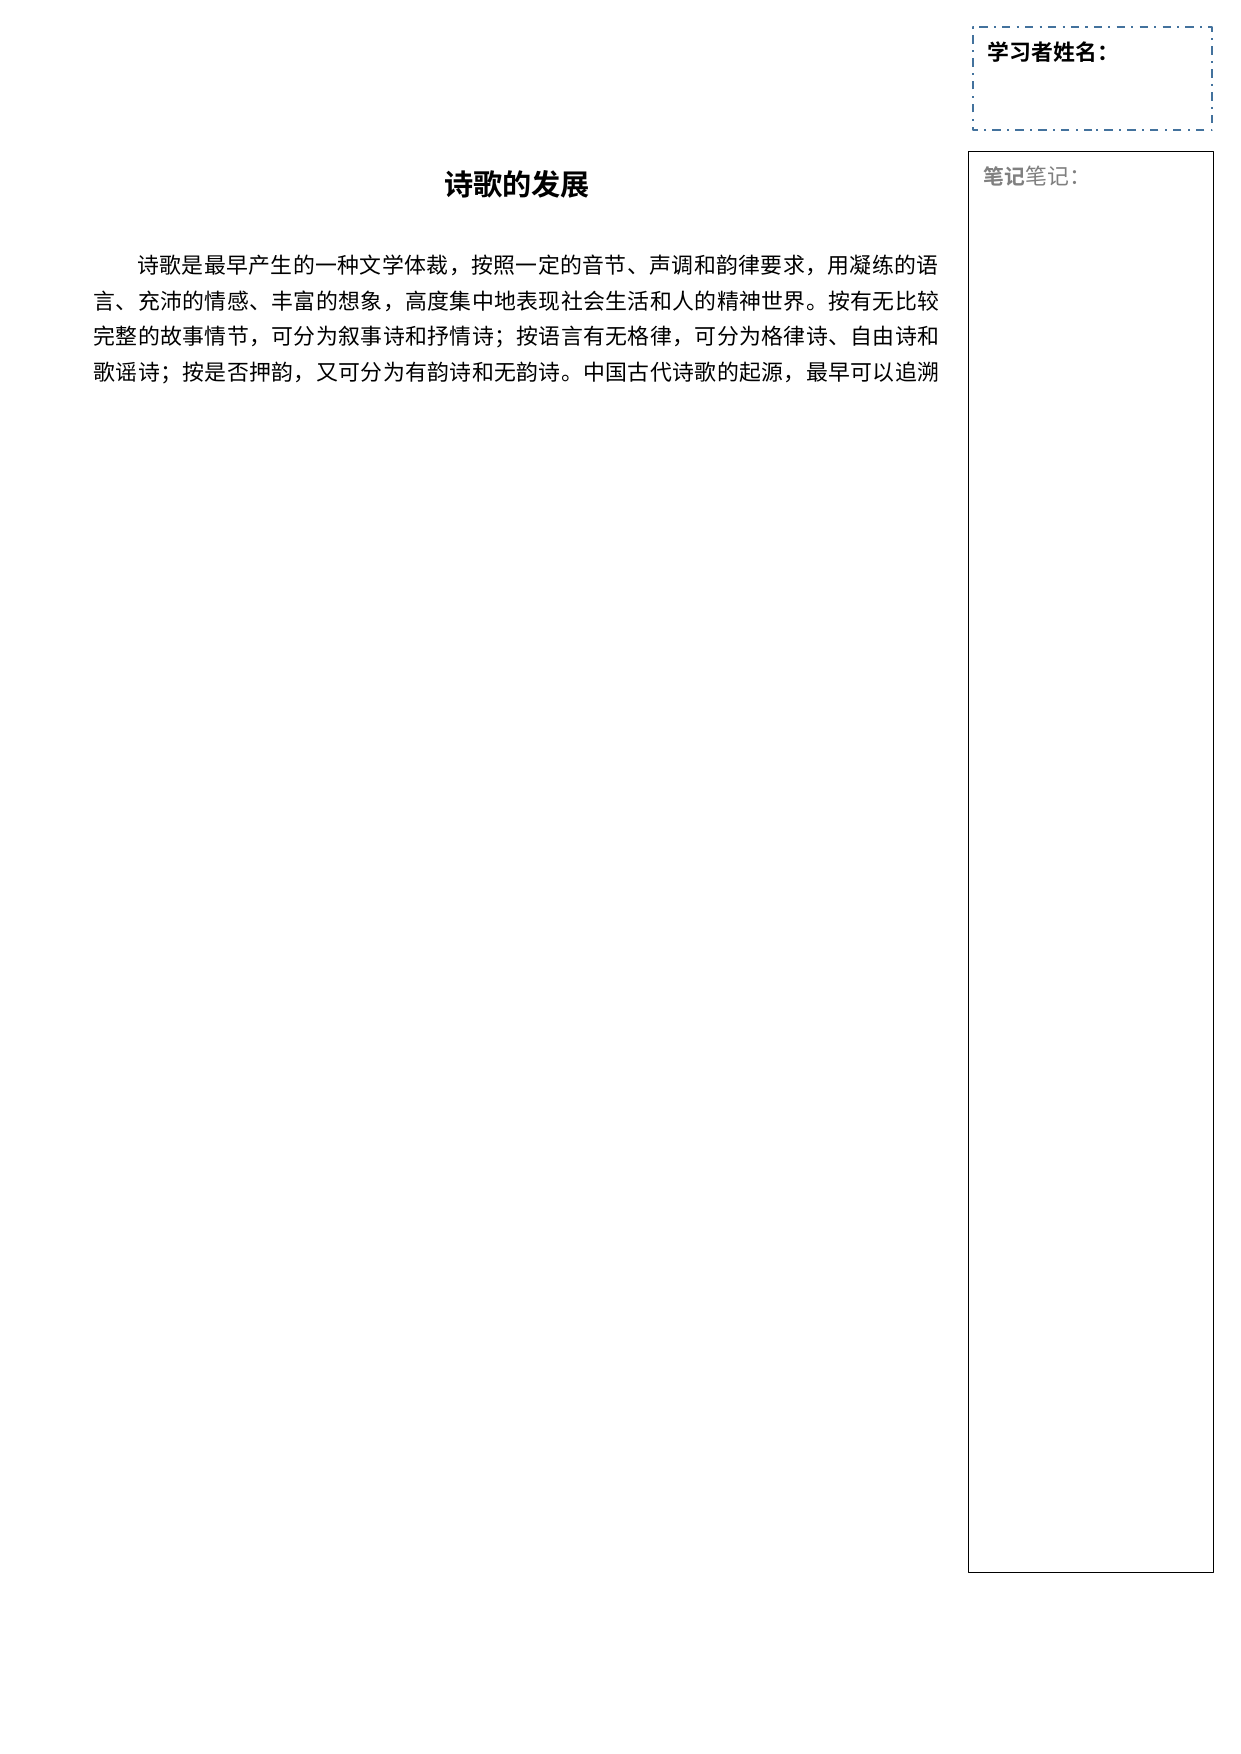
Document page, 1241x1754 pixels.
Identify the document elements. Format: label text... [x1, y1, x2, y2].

list 诗歌是最早产生的一种文学体裁，按照一定的音节、声调和韵律要求，用凝练的语言、充沛的情感、丰富的想象，高度集中地表现社会生活和人的精神世界。按有无比较完整的故事情节，可分为叙事诗和抒情诗；按语言有无格律，可分为格律诗、自由诗和歌谣诗；按是否押韵，又可分为有韵诗和无韵诗。中国古代诗歌的起源，最早可以追溯到远古时期原始歌谣，如有一首《弹歌》：“断竹，续竹，飞土，逐宍。”口耳相传，语言朴实，但已有韵律，略微可见中国古诗的雏形。有文字可循的古代诗歌的起源当属甲骨卜辞和《周易》卦爻辞的韵语。诗歌的真正形成普遍认为从公元前6世纪《诗经》编订开始。《诗经》作为我国第一部诗歌总集，收入自西周初至春秋中叶约五百余年的诗歌，计305篇，最初称《诗》，至汉代被儒家学者奉之为经典，故称《诗经》。《诗经》按音乐分为风、雅、颂三部分。风，指各地区的乐调；雅，指朝廷正乐；颂是宗庙祭祀之乐。《诗经》中大多是民歌，以四言为主，大量运用了赋、比、兴的表现手法，开创了中国古代诗歌创作的基本手法。《诗经》对后世诗歌创作产生了深远的影响，是中国古典文学的现实主义源头。 [93, 247, 940, 387]
list 诗歌的发展 [93, 150, 940, 215]
